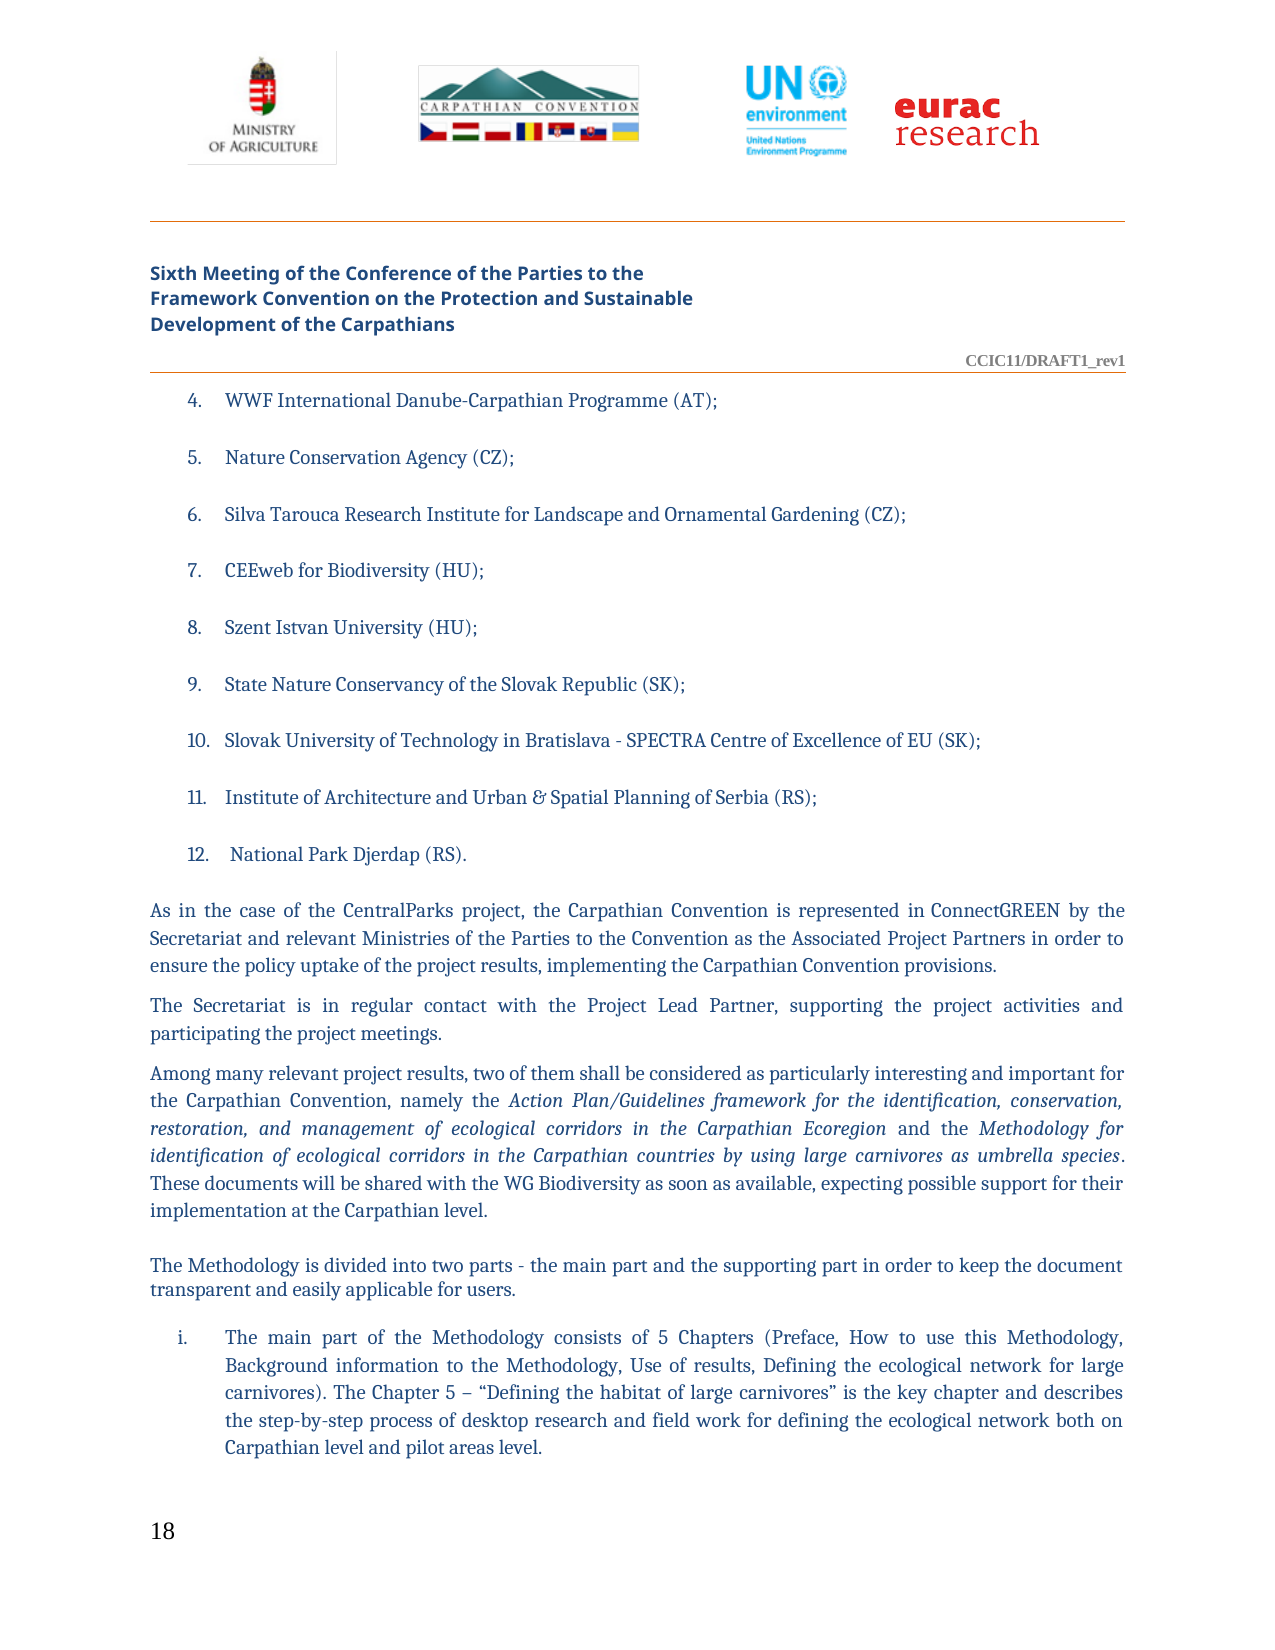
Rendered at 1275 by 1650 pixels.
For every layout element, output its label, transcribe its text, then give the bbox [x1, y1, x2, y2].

text The Methodology is divided into two parts - the main part and the supporting part in order to keep the document transparent and easily applicable for users. [150, 1254, 1125, 1302]
list Szent Istvan University (HU); [187, 616, 1125, 639]
list WWF International Danube-Carpathian Programme (AT); [187, 389, 1125, 413]
list Silva Tarouca Research Institute for Landscape and Ornamental Gardening (CZ); [187, 502, 1125, 526]
list State Nature Conservancy of the Slovak Republic (SK); [187, 672, 1125, 696]
picture [894, 53, 1040, 185]
list Nature Conservation Agency (CZ); [187, 446, 1125, 469]
list Slovak University of Technology in Bratislava - SPECTRA Centre of Excellence of EU (SK); [187, 729, 1125, 753]
text Among many relevant project results, two of them shall be considered as particularly interesting and important for the Carpathian Convention, namely the Action Plan/Guidelines framework for the identification, conservation, restoration, and management of ecological corridors in the Carpathian Ecoregion and the Methodology for identification of ecological corridors in the Carpathian countries by using large carnivores as umbrella species. These documents will be shared with the WG Biodiversity as soon as available, expecting possible support for their implementation at the Carpathian level. [150, 1061, 1125, 1223]
list Institute of Architecture and Urban & Spatial Planning of Serbia (RS); [187, 786, 1125, 809]
list CEEweb for Biodiversity (HU); [187, 559, 1125, 583]
text The Secretariat is in regular contact with the Project Lead Partner, supporting the project activities and participating the project meetings. [150, 994, 1125, 1045]
list The main part of the Methodology consists of 5 Chapters (Preface, How to use this Methodology, Background information to the Methodology, Use of results, Defining the ecological network for large carnivores). The Chapter 5 – “Defining the habitat of large carnivores” is the key chapter and describes the step-by-step process of desktop research and field work for defining the ecological network both on Carpathian level and pilot areas level. [187, 1326, 1125, 1460]
text As in the case of the CentralParks project, the Carpathian Convention is represented in ConnectGREEN by the Secretariat and relevant Ministries of the Parties to the Convention as the Associated Project Partners in order to ensure the policy uptake of the project results, implementing the Carpathian Convention provisions. [150, 899, 1125, 978]
picture [187, 51, 848, 166]
list National Park Djerdap (RS). [187, 842, 1125, 866]
